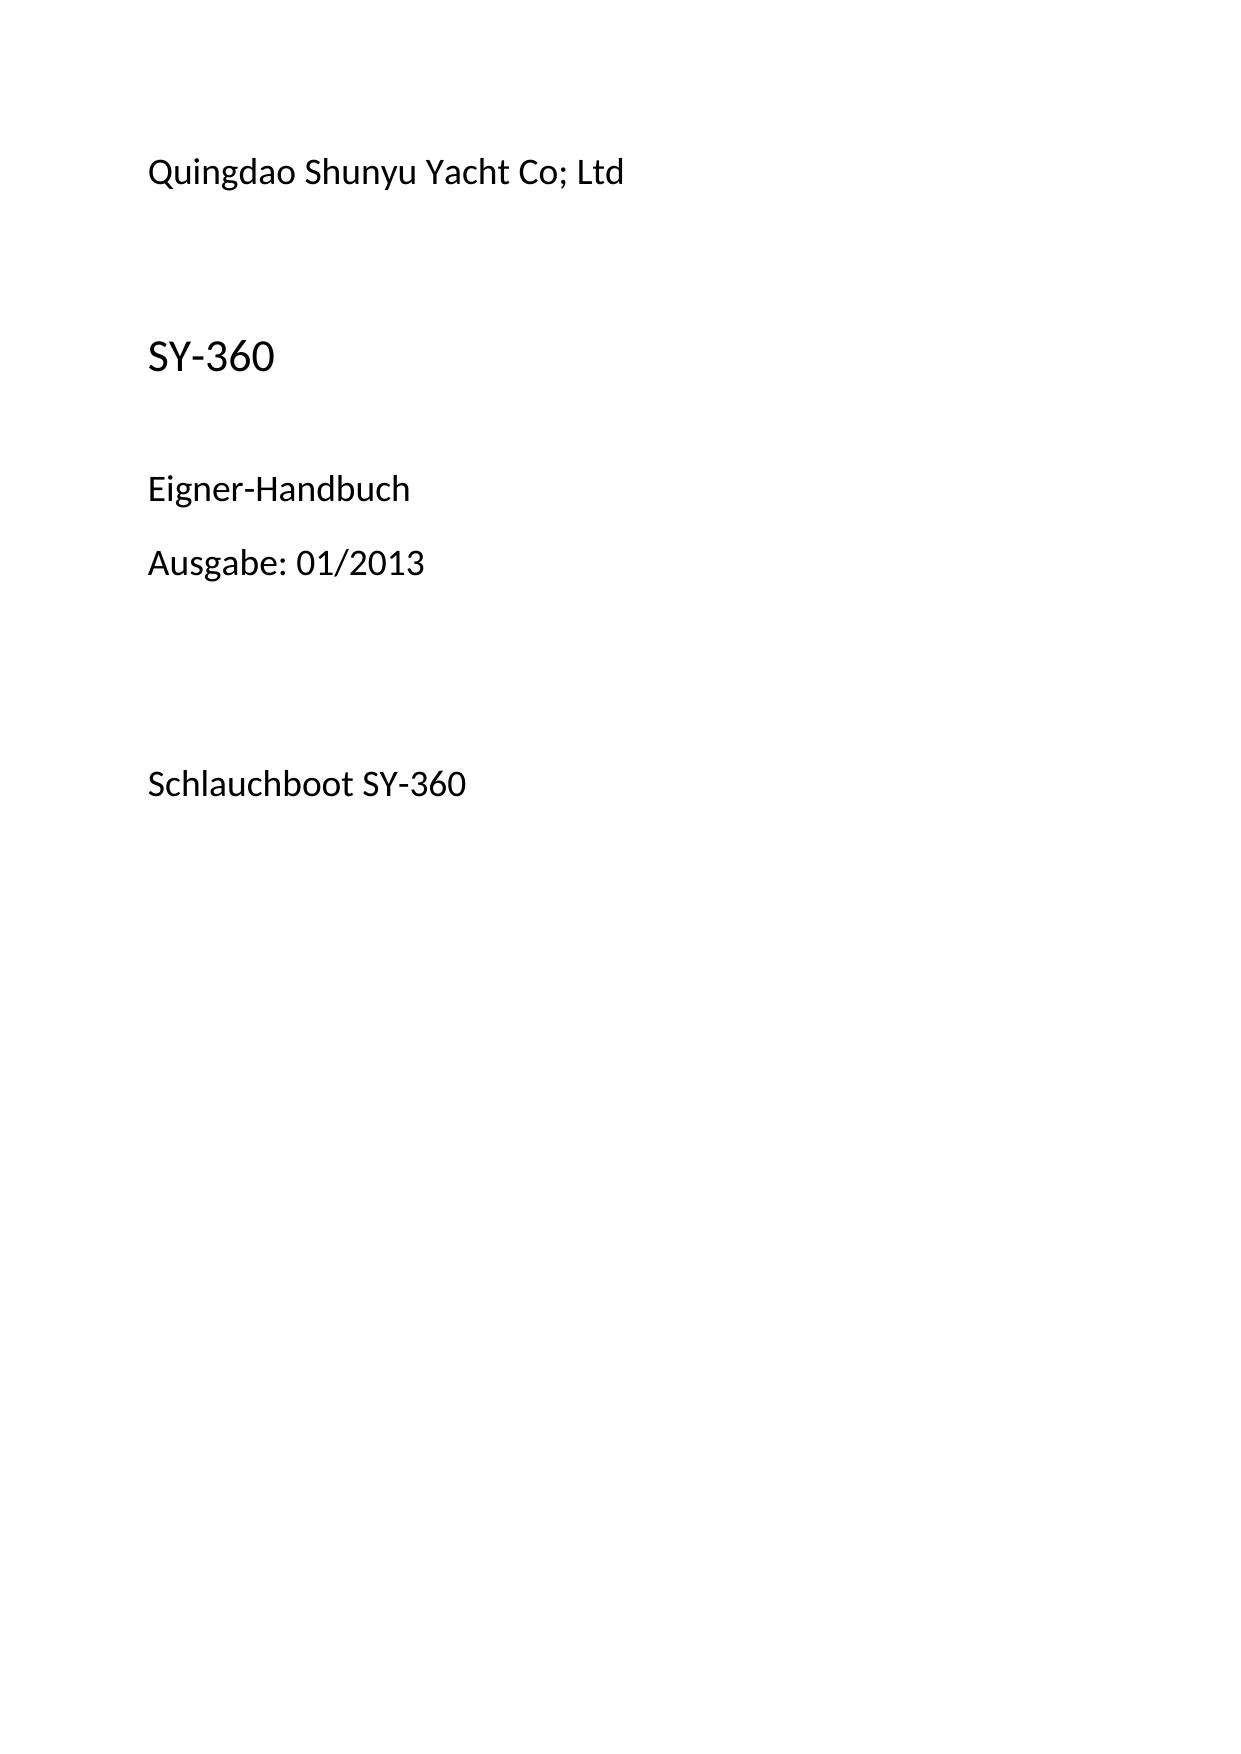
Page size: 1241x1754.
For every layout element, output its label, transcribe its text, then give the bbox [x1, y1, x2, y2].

text Schlauchboot SY-360 [148, 759, 1093, 805]
text SY-360 [148, 327, 1093, 383]
text Quingdao Shunyu Yacht Co; Ltd [148, 148, 1093, 193]
text Eigner-Handbuch [148, 465, 1093, 511]
text Ausgabe: 01/2013 [148, 539, 1093, 585]
